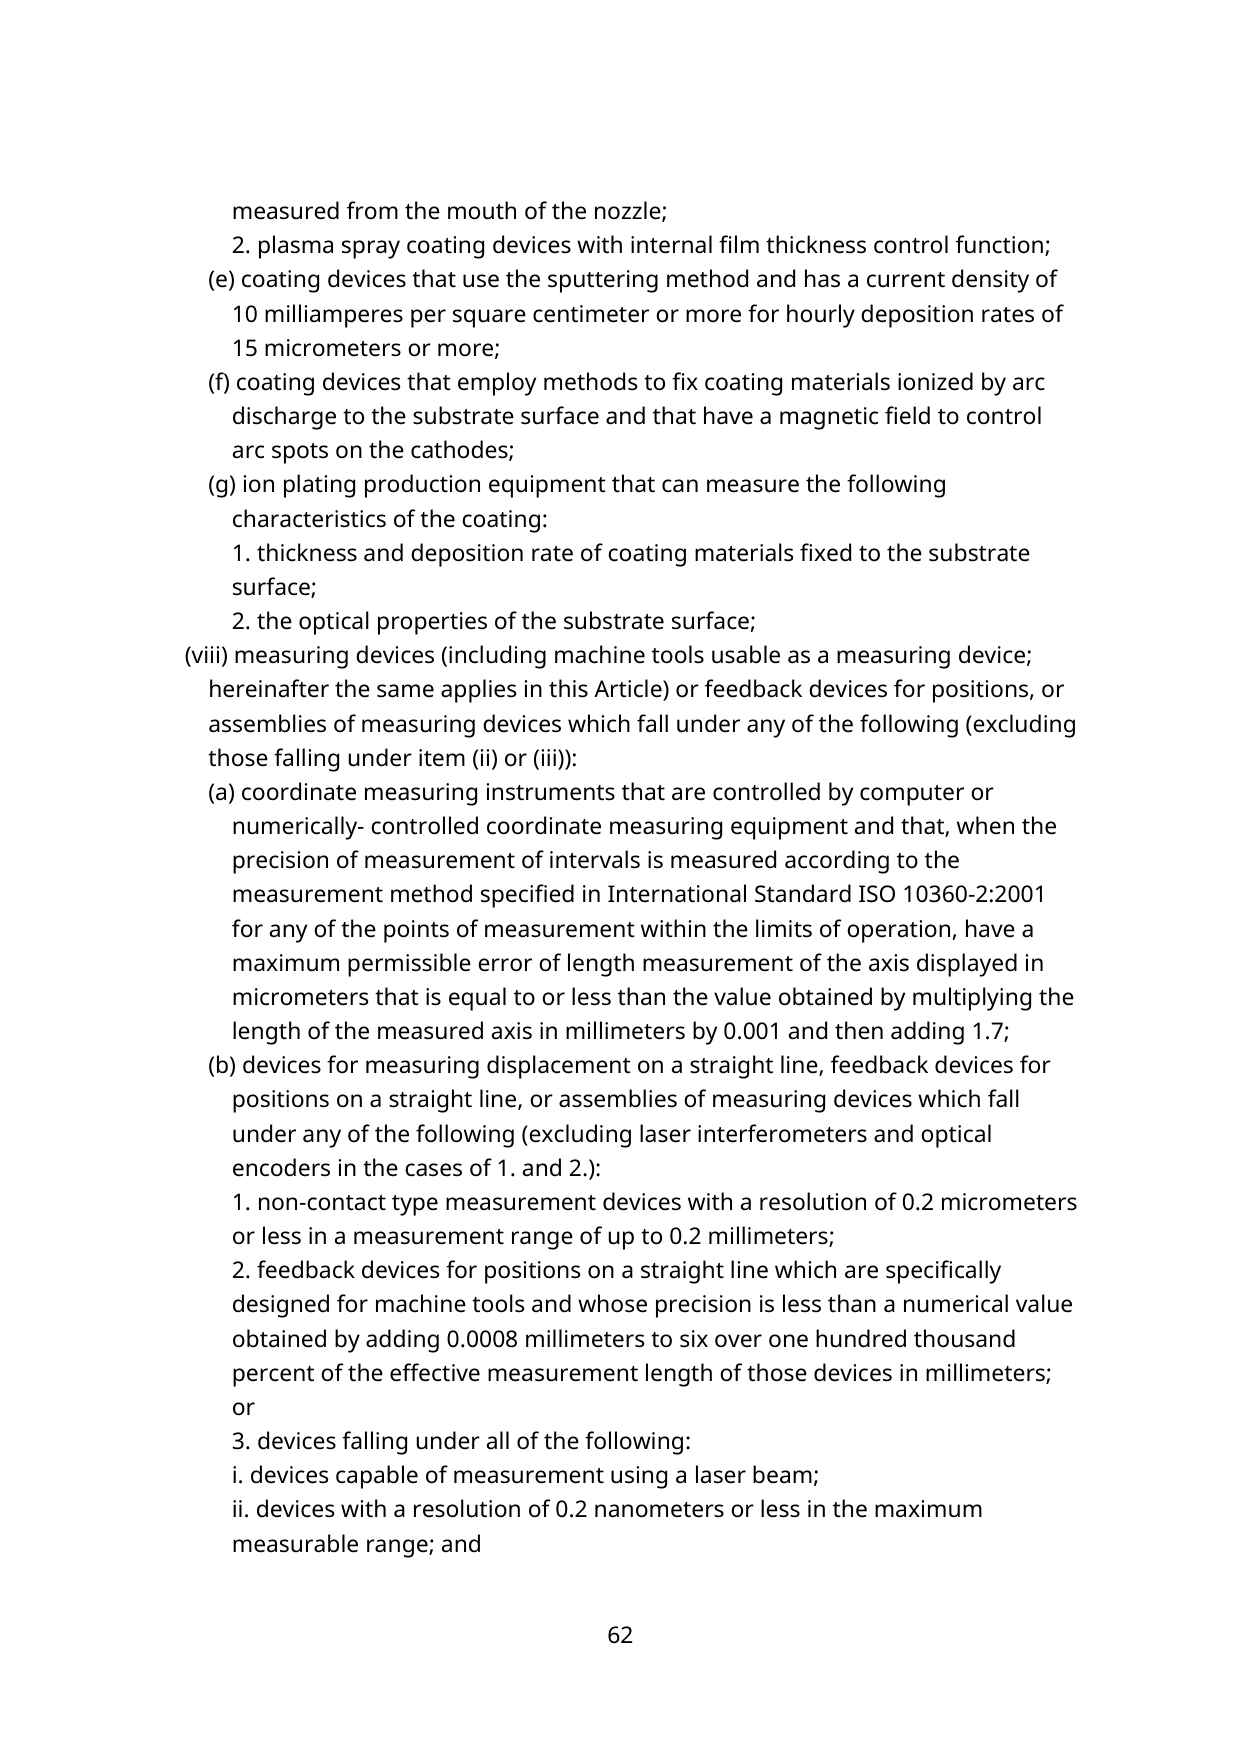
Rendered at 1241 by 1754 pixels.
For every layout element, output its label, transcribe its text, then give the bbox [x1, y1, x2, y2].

text (g) ion plating production equipment that can measure the following characteristics of the coating: [207, 467, 1079, 535]
text (f) coating devices that employ methods to fix coating materials ionized by arc discharge to the substrate surface and that have a magnetic field to control arc spots on the cathodes; [207, 364, 1079, 467]
text (a) coordinate measuring instruments that are controlled by computer or numerically- controlled coordinate measuring equipment and that, when the precision of measurement of intervals is measured according to the measurement method specified in International Standard ISO 10360-2:2001 for any of the points of measurement within the limits of operation, have a maximum permissible error of length measurement of the axis displayed in micrometers that is equal to or less than the value obtained by multiplying the length of the measured axis in millimeters by 0.001 and then adding 1.7; [207, 774, 1079, 1048]
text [230, 194, 1079, 228]
text 1. non-contact type measurement devices with a resolution of 0.2 micrometers or less in a measurement range of up to 0.2 millimeters; [230, 1184, 1079, 1253]
text 1. thickness and deposition rate of coating materials fixed to the substrate surface; [230, 535, 1079, 604]
text 2. plasma spray coating devices with internal film thickness control function; [230, 228, 1079, 262]
text (e) coating devices that use the sputtering method and has a current density of 10 milliamperes per square centimeter or more for hourly deposition rates of 15 micrometers or more; [207, 262, 1079, 364]
text 2. feedback devices for positions on a straight line which are specifically designed for machine tools and whose precision is less than a numerical value obtained by adding 0.0008 millimeters to six over one hundred thousand percent of the effective measurement length of those devices in millimeters; or [230, 1253, 1079, 1424]
text i. devices capable of measurement using a laser beam; [230, 1458, 1079, 1492]
text ii. devices with a resolution of 0.2 nanometers or less in the maximum measurable range; and [230, 1492, 1079, 1560]
text 3. devices falling under all of the following: [230, 1424, 1079, 1458]
text 2. the optical properties of the substrate surface; [230, 604, 1079, 638]
text (b) devices for measuring displacement on a straight line, feedback devices for positions on a straight line, or assemblies of measuring devices which fall under any of the following (excluding laser interferometers and optical encoders in the cases of 1. and 2.): [207, 1048, 1079, 1184]
text (viii) measuring devices (including machine tools usable as a measuring device; hereinafter the same applies in this Article) or feedback devices for positions, or assemblies of measuring devices which fall under any of the following (excluding those falling under item (ii) or (iii)): [184, 638, 1079, 774]
